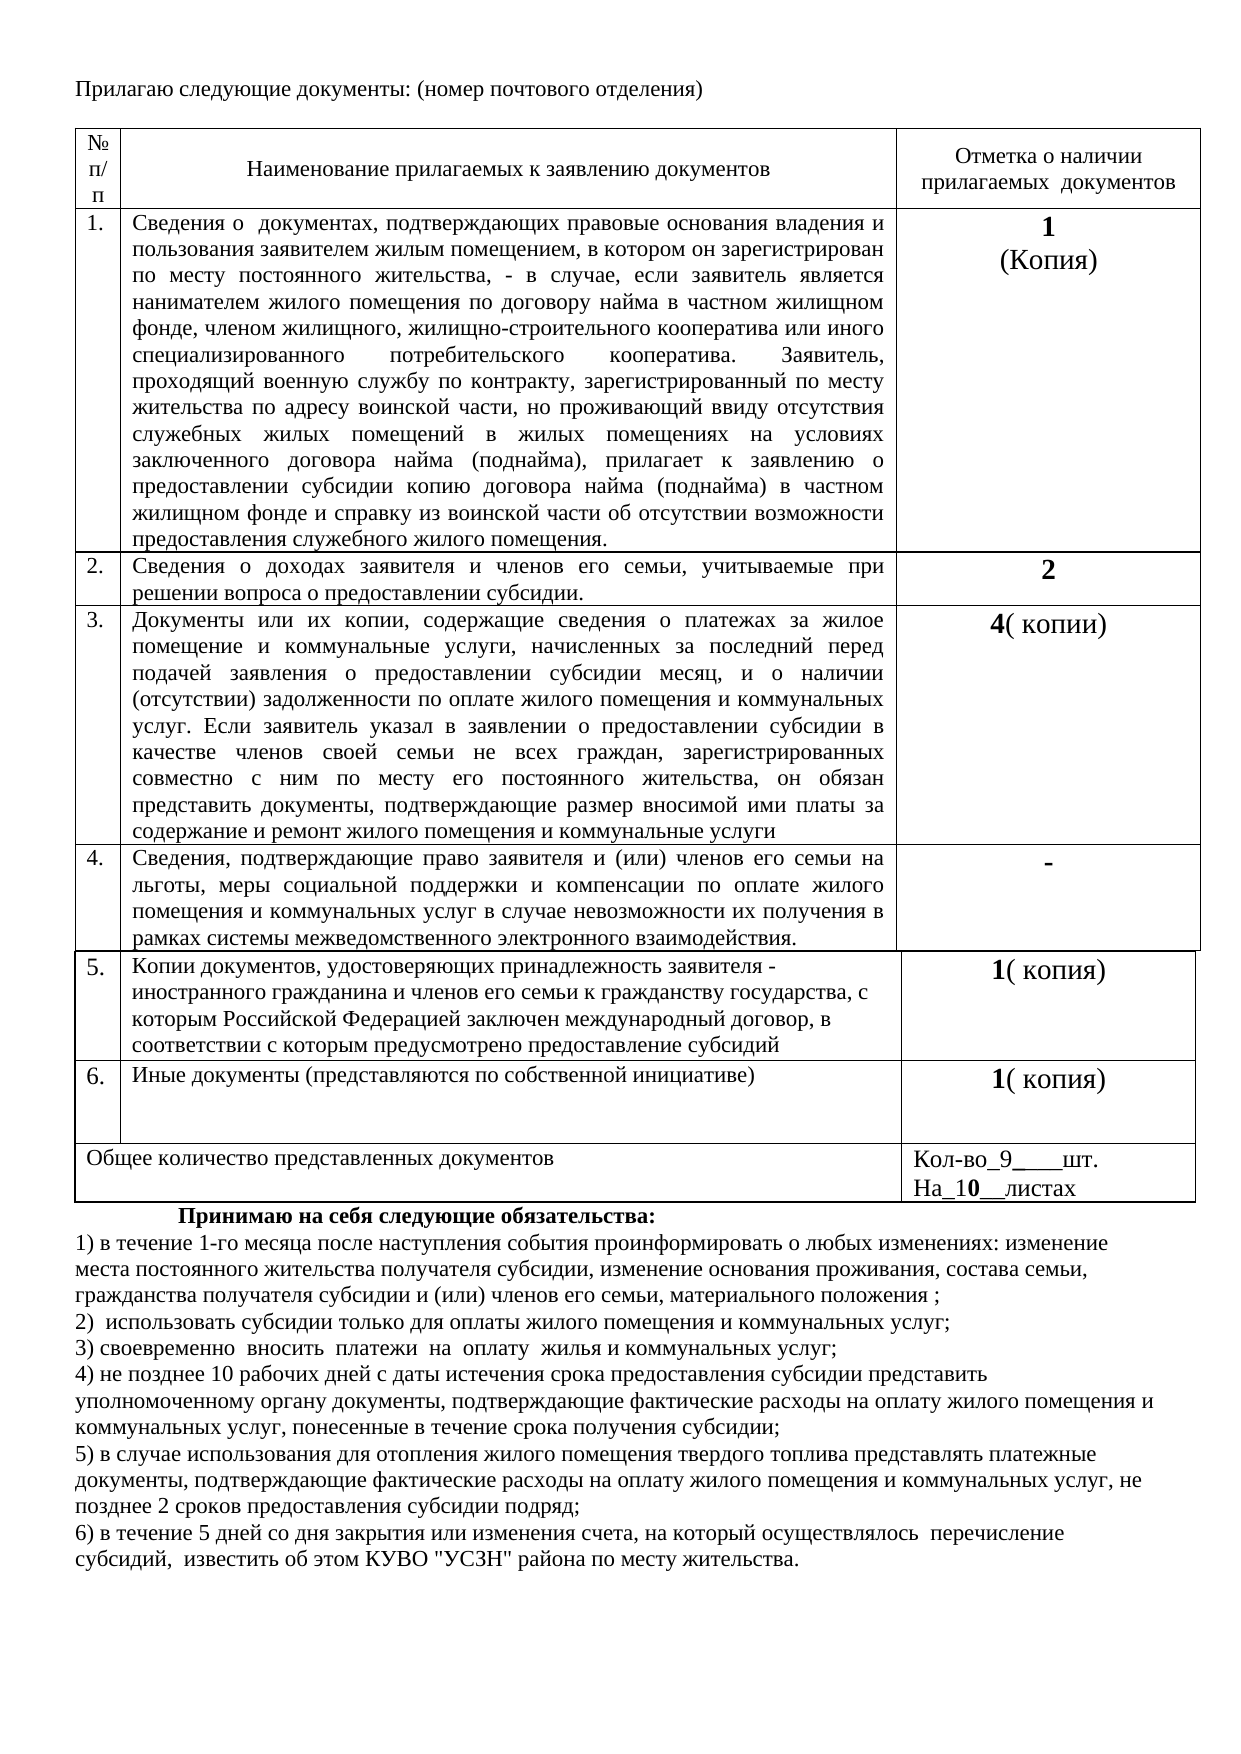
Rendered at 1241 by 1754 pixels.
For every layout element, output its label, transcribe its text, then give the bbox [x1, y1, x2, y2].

text Принимаю на себя следующие обязательства: [75, 1203, 1165, 1229]
text 2) использовать субсидии только для оплаты жилого помещения и коммунальных услуг; [75, 1308, 1165, 1334]
table_cell Документы или их копии, содержащие сведения о платежах за жилое помещение и коммунальные услуги, начисленных за последний перед подачей заявления о предоставлении субсидии месяц, и о наличии (отсутствии) задолженности по оплате жилого помещения и коммунальных услуг. Если заявитель указал в заявлении о предоставлении субсидии в качестве членов своей семьи не всех граждан, зарегистрированных совместно с ним по месту его постоянного жительства, он обязан представить документы, подтверждающие размер вносимой ими платы за содержание и ремонт жилого помещения и коммунальные услуги [121, 606, 896, 843]
text 5) в случае использования для отопления жилого помещения твердого топлива представлять платежные документы, подтверждающие фактические расходы на оплату жилого помещения и коммунальных услуг, не позднее 2 сроков предоставления субсидии подряд; [75, 1439, 1165, 1519]
table_cell Сведения о доходах заявителя и членов его семьи, учитываемые при решении вопроса о предоставлении субсидии. [121, 553, 896, 605]
text 6) в течение 5 дней со дня закрытия или изменения счета, на который осуществлялось перечисление субсидий, известить об этом КУВО "УСЗН" района по месту жительства. [75, 1519, 1165, 1571]
text 3) своевременно вносить платежи на оплату жилья и коммунальных услуг; [75, 1334, 1165, 1361]
text 1) в течение 1-го месяца после наступления события проинформировать о любых изменениях: изменение места постоянного жительства получателя субсидии, изменение основания проживания, состава семьи, гражданства получателя субсидии и (или) членов его семьи, материального положения ; [75, 1229, 1165, 1308]
table_header Отметка о наличии прилагаемых документов [897, 129, 1200, 208]
table_cell 1 (Копия) [897, 209, 1200, 551]
table_cell 6. [76, 1061, 120, 1143]
table_cell - [897, 845, 1200, 950]
table_cell 4. [76, 845, 120, 950]
table_cell 1( копия) [902, 1061, 1195, 1143]
table_cell 1. [76, 209, 120, 551]
table_cell 2. [76, 553, 120, 605]
table_cell 3. [76, 606, 120, 843]
table_cell Сведения о документах, подтверждающих правовые основания владения и пользования заявителем жилым помещением, в котором он зарегистрирован по месту постоянного жительства, - в случае, если заявитель является нанимателем жилого помещения по договору найма в частном жилищном фонде, членом жилищного, жилищно-строительного кооператива или иного специализированного потребительского кооператива. Заявитель, проходящий военную службу по контракту, зарегистрированный по месту жительства по адресу воинской части, но проживающий ввиду отсутствия служебных жилых помещений в жилых помещениях на условиях заключенного договора найма (поднайма), прилагает к заявлению о предоставлении субсидии копию договора найма (поднайма) в частном жилищном фонде и справку из воинской части об отсутствии возможности предоставления служебного жилого помещения. [121, 209, 896, 551]
text Прилагаю следующие документы: (номер почтового отделения) [75, 75, 1165, 101]
table_cell Сведения, подтверждающие право заявителя и (или) членов его семьи на льготы, меры социальной поддержки и компенсации по оплате жилого помещения и коммунальных услуг в случае невозможности их получения в рамках системы межведомственного электронного взаимодействия. [121, 845, 896, 950]
table_cell Кол-во_9____шт. На_10__листах [902, 1144, 1195, 1201]
table_header 5. [76, 952, 120, 1060]
table_cell Иные документы (представляются по собственной инициативе) [121, 1061, 901, 1143]
text 4) не позднее 10 рабочих дней с даты истечения срока предоставления субсидии представить уполномоченному органу документы, подтверждающие фактические расходы на оплату жилого помещения и коммунальных услуг, понесенные в течение срока получения субсидии; [75, 1361, 1165, 1439]
table_cell 4( копии) [897, 606, 1200, 843]
table_header Копии документов, удостоверяющих принадлежность заявителя - иностранного гражданина и членов его семьи к гражданству государства, с которым Российской Федерацией заключен международный договор, в соответствии с которым предусмотрено предоставление субсидий [121, 952, 901, 1060]
table_header № п/п [76, 129, 120, 208]
table_header Наименование прилагаемых к заявлению документов [121, 129, 896, 208]
table_header 1( копия) [902, 952, 1195, 1060]
table_cell 2 [897, 553, 1200, 605]
table_cell Общее количество представленных документов [76, 1144, 901, 1201]
